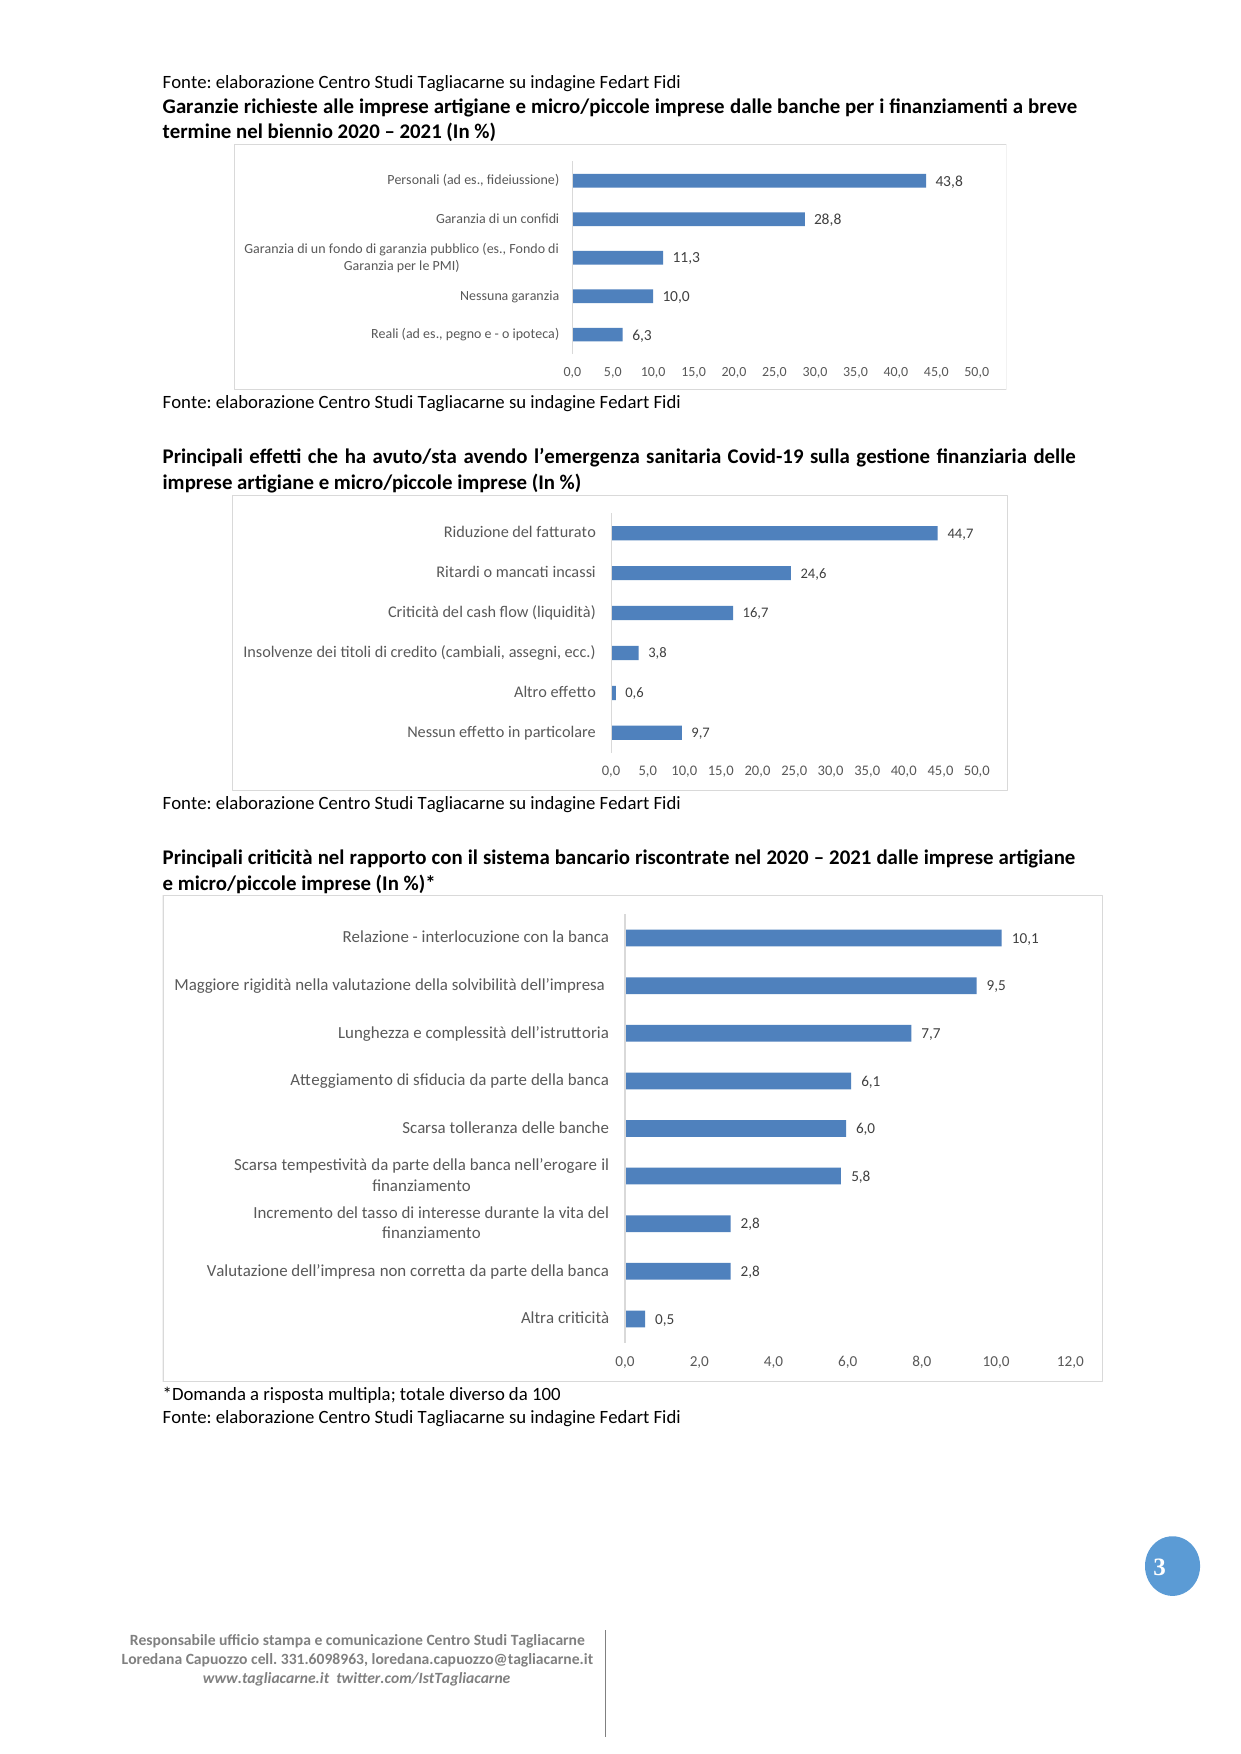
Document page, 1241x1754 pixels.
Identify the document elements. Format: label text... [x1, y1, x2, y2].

text Fonte: elaborazione Centro Studi Tagliacarne su indagine Fedart Fidi [162, 1405, 1078, 1428]
text *Domanda a risposta multipla; totale diverso da 100 [162, 1382, 1078, 1405]
text Fonte: elaborazione Centro Studi Tagliacarne su indagine Fedart Fidi [162, 791, 1078, 814]
text Fonte: elaborazione Centro Studi Tagliacarne su indagine Fedart Fidi [162, 70, 1078, 93]
text Principali effetti che ha avuto/sta avendo l’emergenza sanitaria Covid-19 sulla gestione finanziaria delle imprese artigiane e micro/piccole imprese (In %) [162, 444, 1078, 494]
text Principali criticità nel rapporto con il sistema bancario riscontrate nel 2020 – 2021 dalle imprese artigiane e micro/piccole imprese (In %)* [162, 844, 1078, 895]
text Fonte: elaborazione Centro Studi Tagliacarne su indagine Fedart Fidi [162, 390, 1078, 413]
text Garanzie richieste alle imprese artigiane e micro/piccole imprese dalle banche per i finanziamenti a breve termine nel biennio 2020 – 2021 (In %) [162, 93, 1078, 144]
